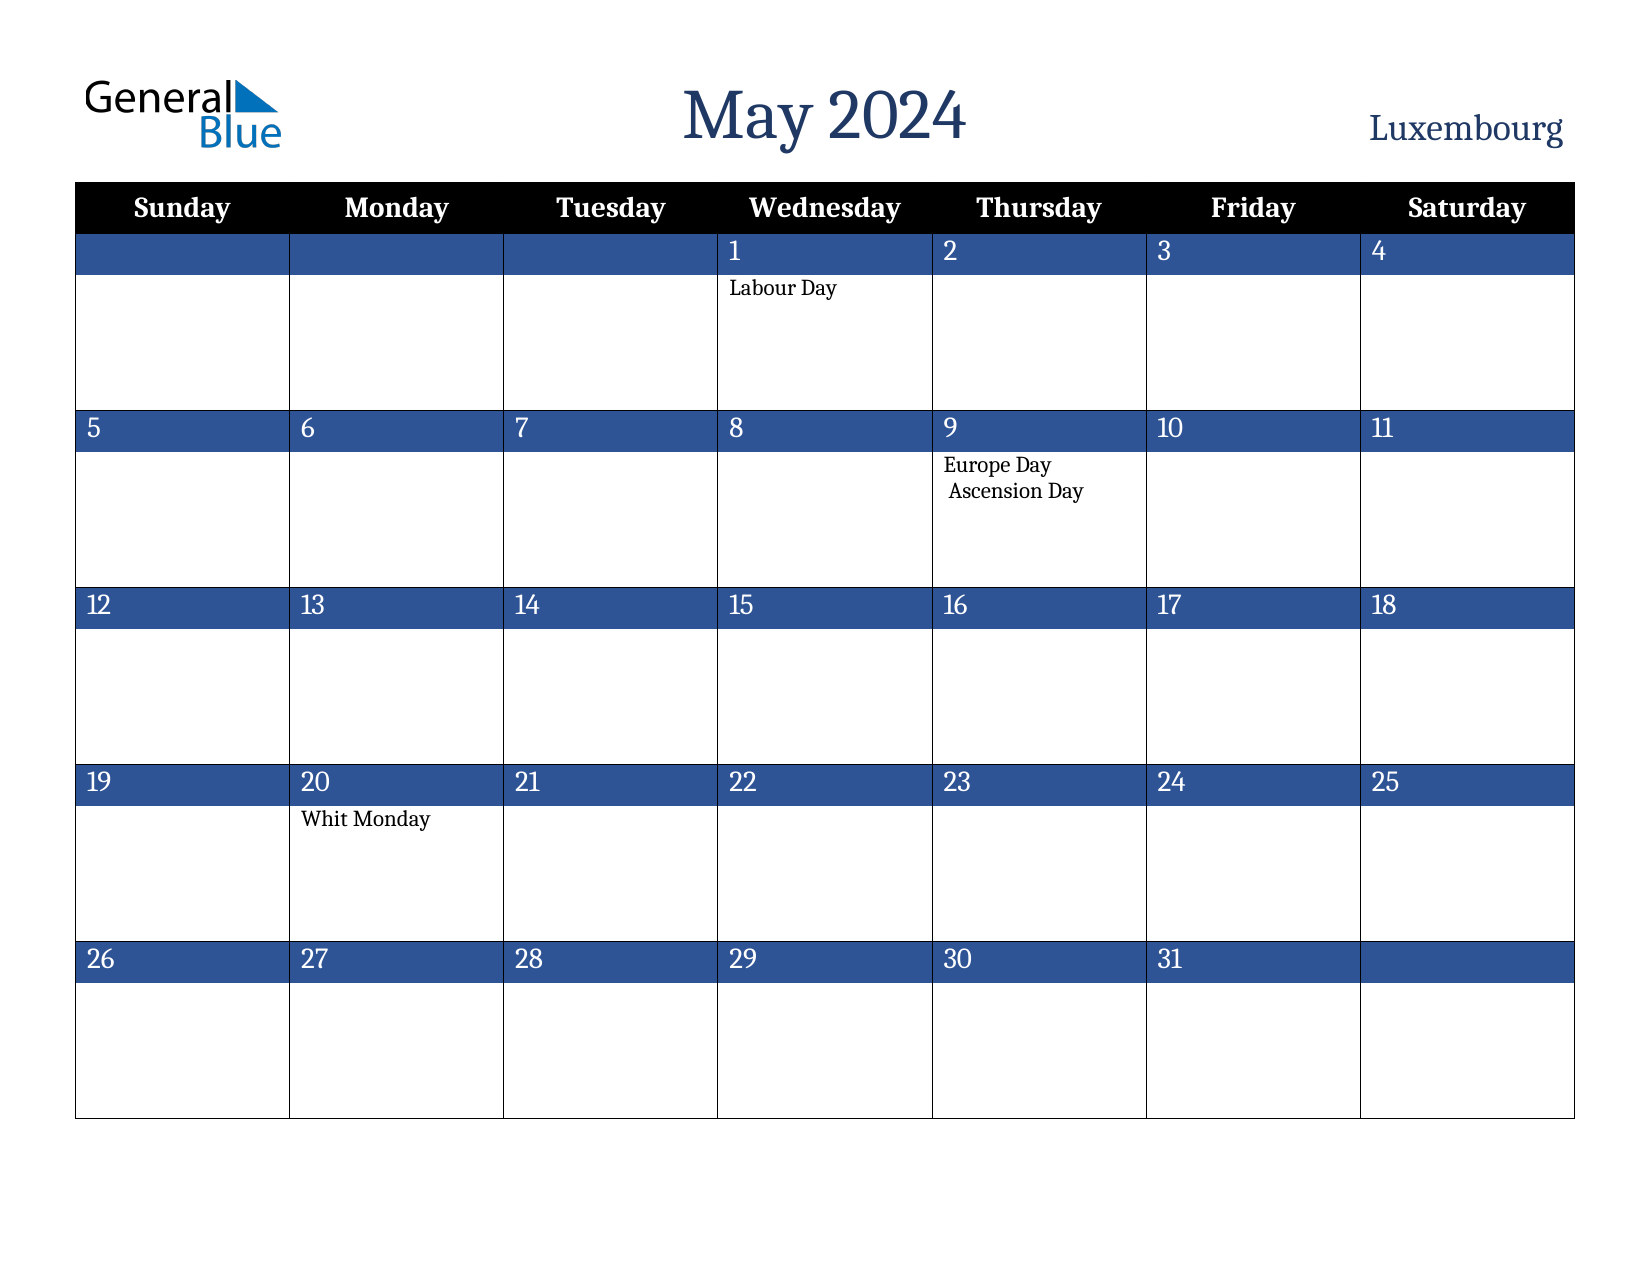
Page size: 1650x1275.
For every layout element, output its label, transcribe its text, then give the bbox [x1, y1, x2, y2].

table_cell 8 [718, 411, 932, 452]
table_cell 1 [718, 234, 932, 275]
table_cell [1361, 942, 1574, 983]
table_cell Whit Monday [290, 806, 503, 941]
table_cell 22 [718, 765, 932, 806]
table_cell Labour Day [718, 275, 932, 410]
table_cell 4 [1361, 234, 1574, 275]
table_cell [290, 983, 503, 1118]
table_cell [718, 452, 932, 587]
table_cell [76, 806, 289, 941]
table_cell 21 [504, 765, 717, 806]
table_cell 15 [718, 588, 932, 629]
table_cell [1147, 629, 1360, 764]
table_cell 25 [1361, 765, 1574, 806]
table_cell 6 [290, 411, 503, 452]
table_cell 23 [933, 765, 1146, 806]
table_cell 9 [933, 411, 1146, 452]
table_cell [718, 983, 932, 1118]
table_cell 11 [1361, 411, 1574, 452]
table_cell [1147, 275, 1360, 410]
table_cell 7 [504, 411, 717, 452]
table_cell [290, 234, 503, 275]
table_cell 10 [1147, 411, 1360, 452]
table_cell 29 [718, 942, 932, 983]
table_cell 26 [76, 942, 289, 983]
table_cell [933, 629, 1146, 764]
table_cell [76, 275, 289, 410]
table_cell [1147, 983, 1360, 1118]
table_cell [76, 983, 289, 1118]
table_cell [504, 806, 717, 941]
table_cell [933, 275, 1146, 410]
table_cell [1147, 452, 1360, 587]
table_cell 28 [504, 942, 717, 983]
table_cell [718, 806, 932, 941]
picture [86, 80, 281, 148]
table_cell 3 [1147, 234, 1360, 275]
table_cell 16 [933, 588, 1146, 629]
table_cell [1361, 629, 1574, 764]
table_cell 19 [76, 765, 289, 806]
table_cell Wednesday [718, 183, 932, 233]
table_cell [290, 452, 503, 587]
table_cell [933, 983, 1146, 1118]
table_cell [1361, 806, 1574, 941]
table_cell Saturday [1361, 183, 1574, 233]
table_cell [504, 629, 717, 764]
table_cell [504, 452, 717, 587]
table_cell 17 [1147, 588, 1360, 629]
table_cell Europe Day Ascension Day [933, 452, 1146, 587]
table_cell [1361, 275, 1574, 410]
table_cell [504, 275, 717, 410]
table_header [76, 75, 503, 182]
table_cell [718, 629, 932, 764]
table_cell [933, 806, 1146, 941]
table_cell 20 [290, 765, 503, 806]
table_cell Sunday [76, 183, 289, 233]
table_cell Monday [290, 183, 503, 233]
table_cell [504, 983, 717, 1118]
table_cell [290, 275, 503, 410]
table_cell 14 [504, 588, 717, 629]
table_cell [76, 629, 289, 764]
table_cell 18 [1361, 588, 1574, 629]
table_cell [76, 452, 289, 587]
table_cell Friday [1147, 183, 1360, 233]
table_cell 5 [76, 411, 289, 452]
table_cell [76, 234, 289, 275]
table_cell 27 [290, 942, 503, 983]
table_cell 24 [1147, 765, 1360, 806]
table_header Luxembourg [1146, 75, 1574, 182]
table_cell 2 [933, 234, 1146, 275]
table_cell 13 [290, 588, 503, 629]
table_header May 2024 [504, 75, 1146, 182]
table_cell [1361, 452, 1574, 587]
table_cell Thursday [933, 183, 1146, 233]
table_cell [504, 234, 717, 275]
table_cell 12 [76, 588, 289, 629]
table_cell 30 [933, 942, 1146, 983]
table_cell [290, 629, 503, 764]
table_cell Tuesday [504, 183, 717, 233]
table_cell 31 [1147, 942, 1360, 983]
table_cell [1361, 983, 1574, 1118]
table_cell [1147, 806, 1360, 941]
